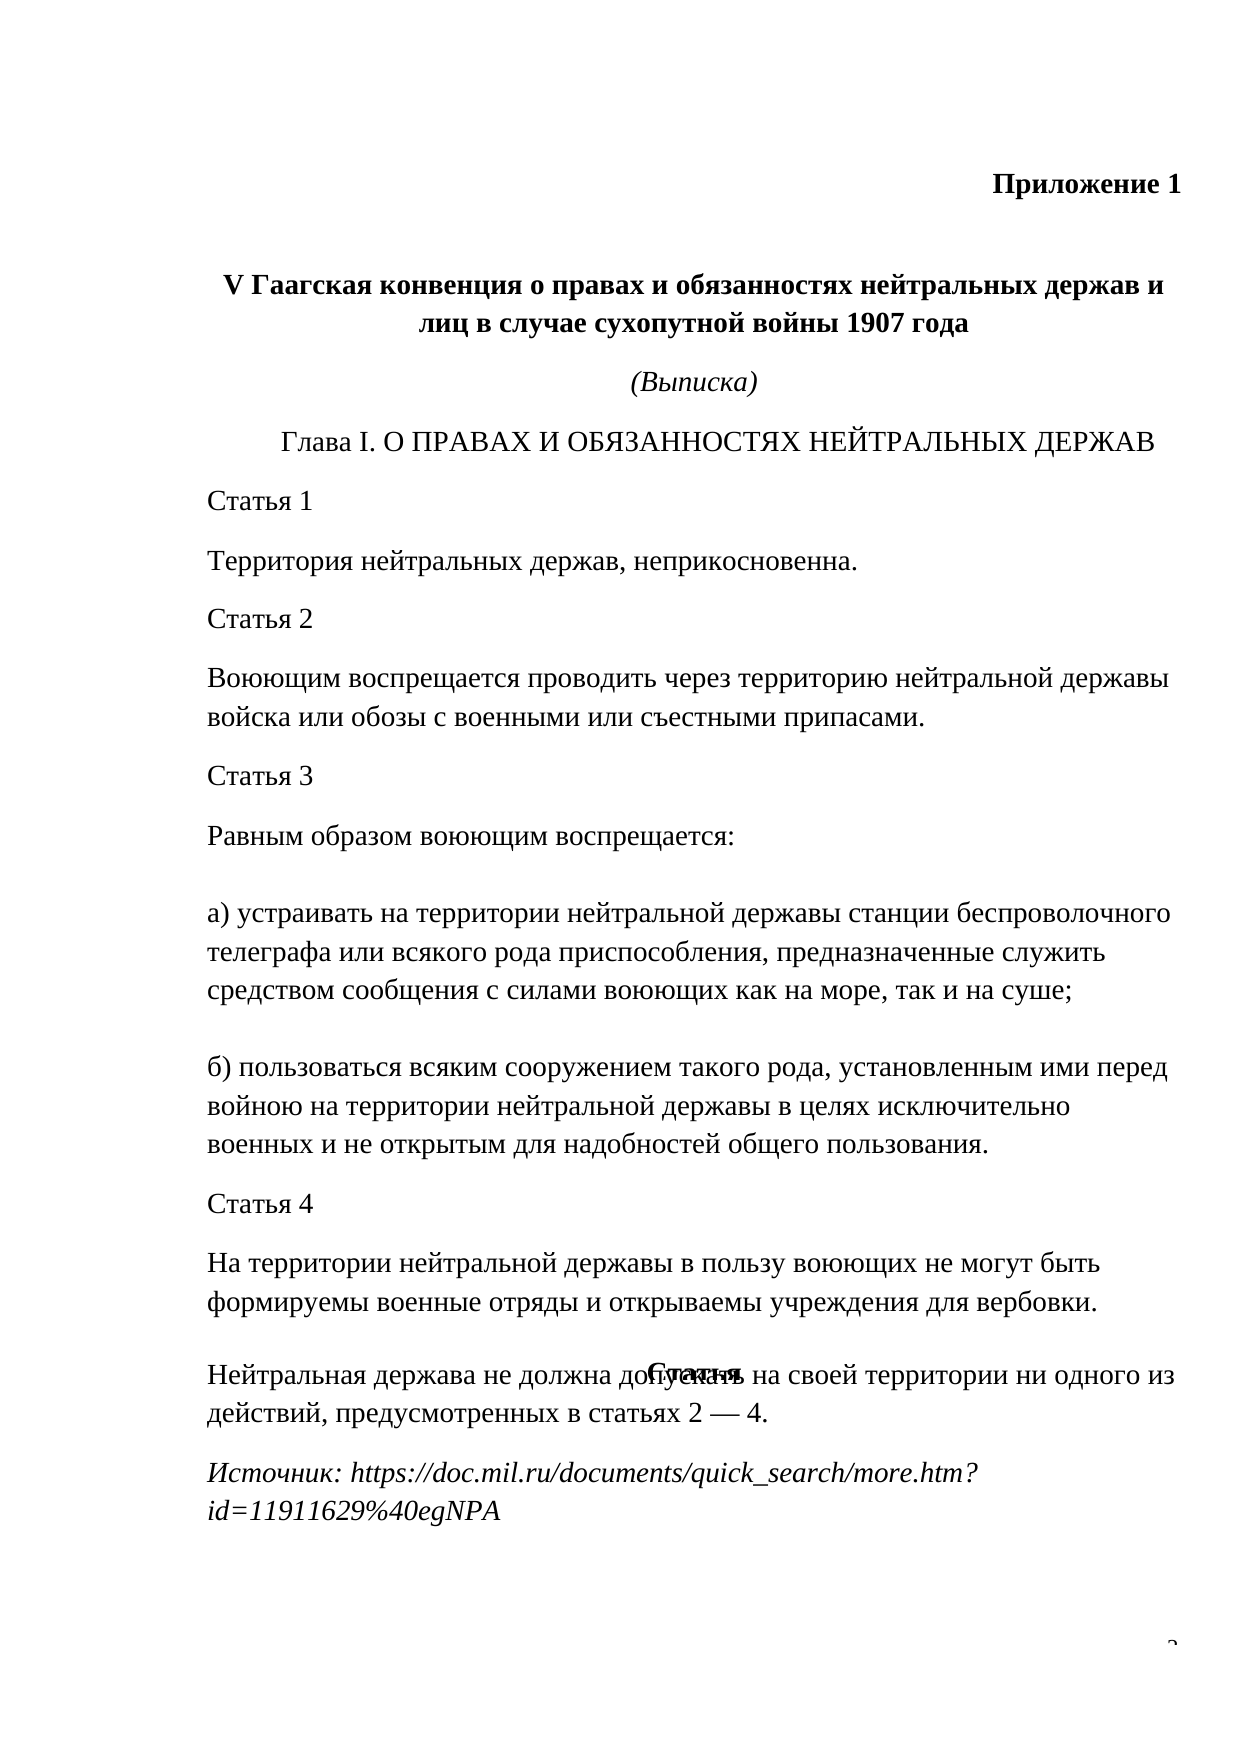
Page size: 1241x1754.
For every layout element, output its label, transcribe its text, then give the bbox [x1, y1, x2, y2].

text Территория нейтральных держав, неприкосновенна. Статья 2 [207, 543, 860, 635]
text а) устраивать на территории нейтральной державы станции беспроволочного телеграфа или всякого рода приспособления, предназначенные служить средством сообщения с силами воюющих как на море, так и на суше; [207, 895, 1173, 1006]
text Статья 1 [207, 483, 1205, 517]
text На территории нейтральной державы в пользу воюющих не могут быть формируемы военные отряды и открываемы учреждения для вербовки. [207, 1245, 1102, 1317]
text Глава I. О ПРАВАХ И ОБЯЗАННОСТЯХ НЕЙТРАЛЬНЫХ ДЕРЖАВ [281, 424, 1205, 457]
text Статья 4 [207, 1186, 1205, 1219]
text б) пользоваться всяким сооружением такого рода, установленным ими перед войною на территории нейтральной державы в целях исключительно военных и не открытым для надобностей общего пользования. [207, 1049, 1170, 1160]
text Нейтральная держава не должна допускать на своей территории ни одного из действий, предусмотренных в статьях 2 — 4. [207, 1357, 1177, 1429]
text (Выписка) [223, 364, 1165, 398]
text Воюющим воспрещается проводить через территорию нейтральной державы войска или обозы с военными или съестными припасами. [207, 661, 1171, 733]
text Приложение 1 [175, 166, 1182, 200]
text Равным образом воюющим воспрещается: [207, 818, 1205, 852]
text Статья 3 [207, 758, 1205, 792]
text Источник: https://doc.mil.ru/documents/quick_search/more.htm?id=11911629%40egNPA [207, 1455, 1205, 1527]
text V Гаагская конвенция о правах и обязанностях нейтральных держав и лиц в случае сухопутной войны 1907 года [223, 267, 1165, 339]
